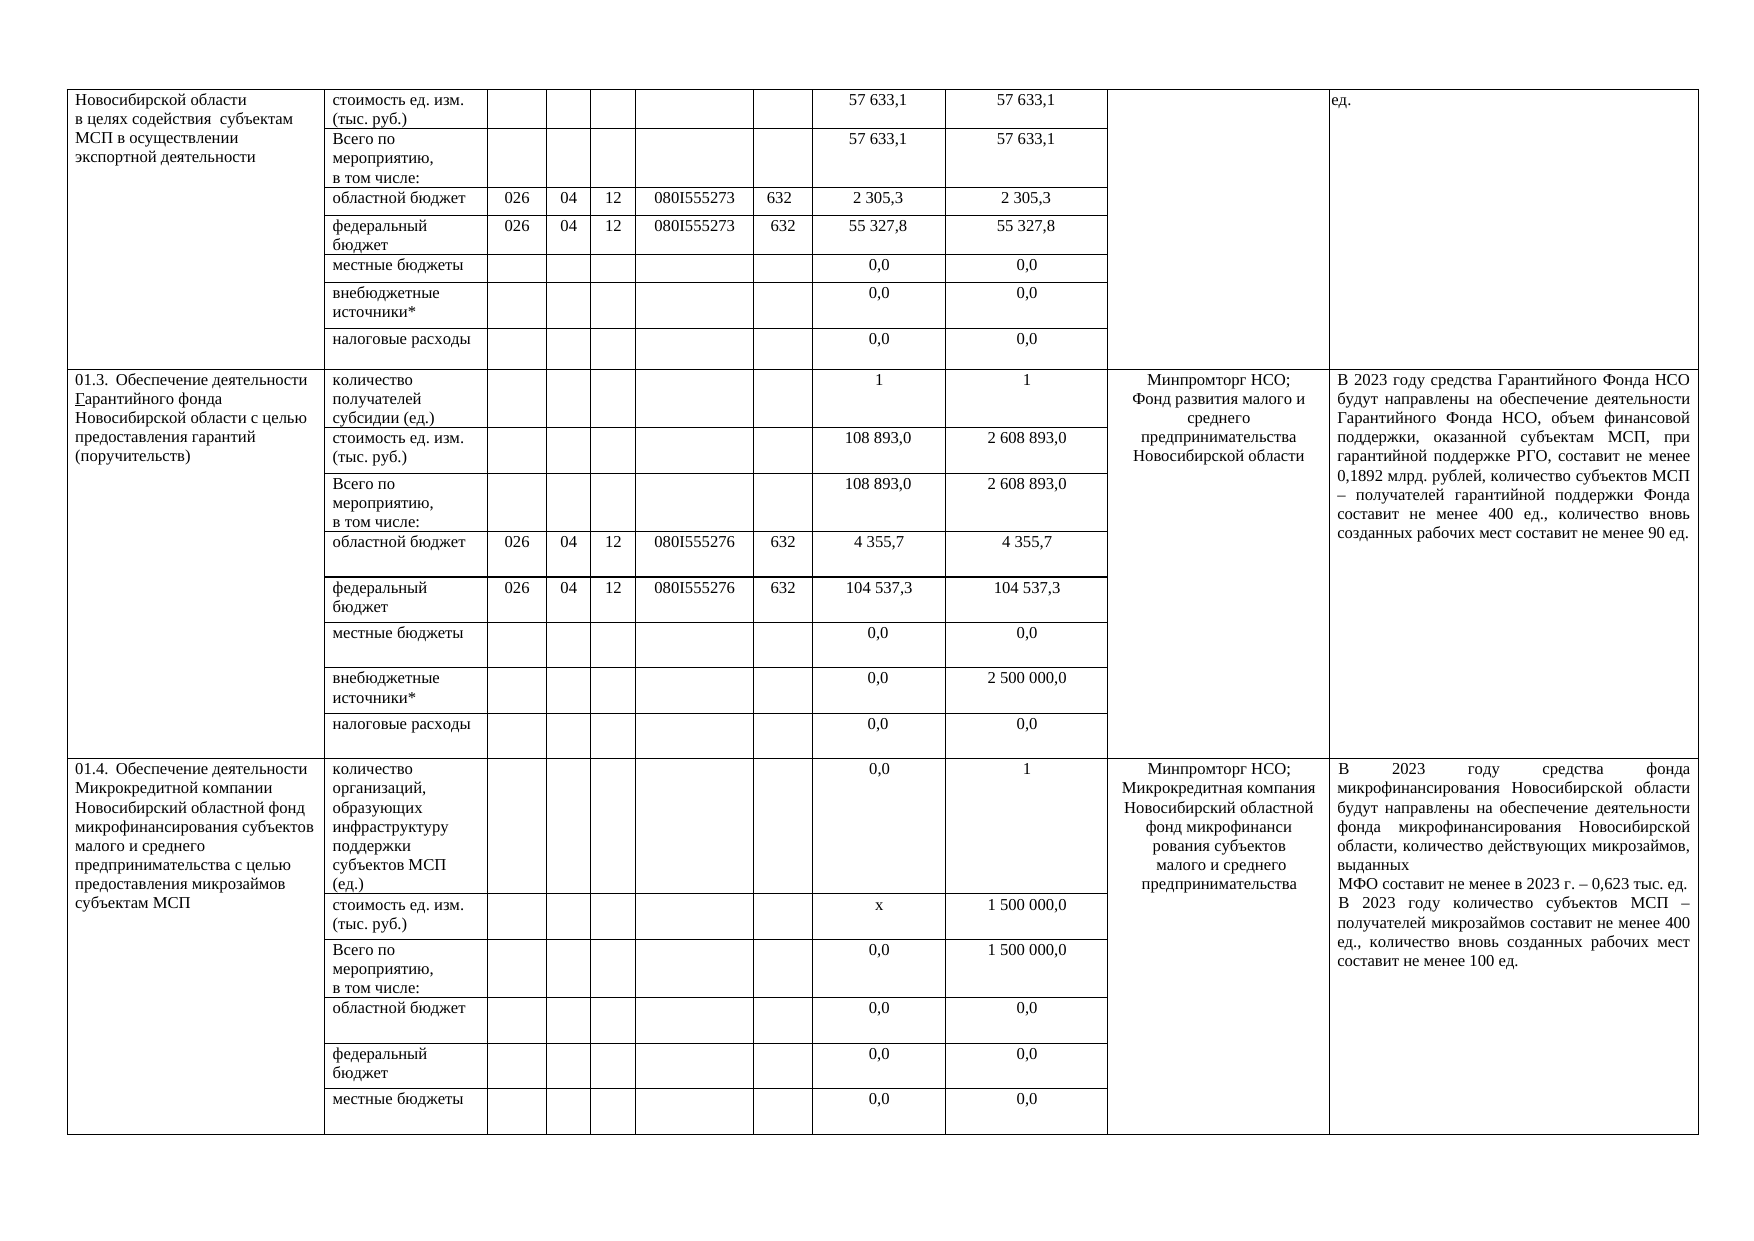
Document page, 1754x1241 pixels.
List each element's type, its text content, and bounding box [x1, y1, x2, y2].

table_cell 0,0 [813, 1089, 945, 1133]
table_cell [591, 998, 635, 1043]
table_cell [636, 894, 753, 939]
table_cell [636, 129, 753, 187]
table_cell [754, 474, 812, 531]
table_cell [754, 714, 812, 758]
table_cell [754, 255, 812, 282]
table_cell 2 608 893,0 [946, 474, 1107, 531]
table_cell [488, 474, 546, 531]
table_cell 57 633,1 [946, 129, 1107, 187]
table_cell 57 633,1 [813, 90, 945, 128]
table_cell 026 [488, 188, 546, 214]
table_cell [754, 623, 812, 667]
table_cell [591, 1089, 635, 1133]
table_cell [547, 129, 590, 187]
table_cell 0,0 [946, 714, 1107, 758]
table_cell местные бюджеты [325, 1089, 487, 1133]
table_cell 0,0 [813, 940, 945, 997]
table_cell 04 [547, 216, 590, 254]
table_cell [754, 1044, 812, 1088]
table_cell 0,0 [813, 998, 945, 1043]
table_cell [547, 474, 590, 531]
table_cell [754, 759, 812, 893]
table_cell [488, 370, 546, 427]
table_cell [591, 714, 635, 758]
table_cell [636, 283, 753, 327]
table_cell областной бюджет [325, 998, 487, 1043]
table_cell [591, 894, 635, 939]
table_cell х [813, 894, 945, 939]
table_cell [1330, 90, 1698, 368]
table_cell [754, 370, 812, 427]
table_cell стоимость ед. изм. (тыс. руб.) [325, 894, 487, 939]
table_cell 632 [754, 188, 812, 214]
table_cell [636, 370, 753, 427]
table_cell [591, 759, 635, 893]
table_cell 2 608 893,0 [946, 428, 1107, 472]
table_cell 57 633,1 [813, 129, 945, 187]
table_cell 080I555276 [636, 532, 753, 576]
table_cell [488, 329, 546, 368]
table_cell [547, 283, 590, 327]
table_cell [636, 255, 753, 282]
table_cell 12 [591, 532, 635, 576]
table_cell 57 633,1 [946, 90, 1107, 128]
table_cell 12 [591, 216, 635, 254]
table_cell внебюджетные источники* [325, 668, 487, 713]
table_cell [547, 998, 590, 1043]
table_cell 1 [946, 370, 1107, 427]
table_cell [1108, 90, 1329, 368]
table_cell налоговые расходы [325, 714, 487, 758]
table_cell 2 500 000,0 [946, 668, 1107, 713]
table_cell [636, 759, 753, 893]
table_cell [488, 255, 546, 282]
table_cell [636, 90, 753, 128]
table_cell 1 500 000,0 [946, 940, 1107, 997]
table_cell [754, 428, 812, 472]
table_cell [488, 129, 546, 187]
table_cell [636, 714, 753, 758]
table_cell 108 893,0 [813, 428, 945, 472]
table_cell [547, 370, 590, 427]
table_cell 0,0 [813, 668, 945, 713]
table_cell 2 305,3 [813, 188, 945, 214]
table_cell 12 [591, 188, 635, 214]
table_cell 55 327,8 [946, 216, 1107, 254]
table_cell 080I555273 [636, 188, 753, 214]
table_cell 632 [754, 532, 812, 576]
table_cell 04 [547, 188, 590, 214]
table_cell местные бюджеты [325, 623, 487, 667]
table_cell [754, 283, 812, 327]
table_cell федеральный бюджет [325, 578, 487, 622]
table_cell 4 355,7 [946, 532, 1107, 576]
table_cell [636, 623, 753, 667]
table_cell внебюджетные источники* [325, 283, 487, 327]
table_cell 55 327,8 [813, 216, 945, 254]
table_cell 1 500 000,0 [946, 894, 1107, 939]
table_cell 04 [547, 532, 590, 576]
table_cell 0,0 [946, 1089, 1107, 1133]
table_cell [488, 668, 546, 713]
table_cell [591, 255, 635, 282]
table_cell 0,0 [813, 1044, 945, 1088]
table_cell [636, 1089, 753, 1133]
table_cell [754, 329, 812, 368]
table_cell 026 [488, 578, 546, 622]
table_cell [636, 668, 753, 713]
table_cell [547, 255, 590, 282]
table_cell [591, 428, 635, 472]
table_cell областной бюджет [325, 188, 487, 214]
table_cell Минпромторг НСО; Микрокредитная компания Новосибирский областной фонд микрофинанси рования субъектов малого и среднего предпринимательства [1108, 759, 1329, 1133]
table_cell [488, 428, 546, 472]
table_cell [754, 1089, 812, 1133]
table_cell [591, 623, 635, 667]
table_cell [591, 1044, 635, 1088]
table_cell [488, 940, 546, 997]
table_cell [488, 623, 546, 667]
table_cell 104 537,3 [813, 578, 945, 622]
table_cell [547, 668, 590, 713]
table_cell [547, 428, 590, 472]
table_cell [754, 998, 812, 1043]
table_cell Минпромторг НСО; Фонд развития малого и среднего предпринимательства Новосибирской области [1108, 370, 1329, 758]
table_cell [488, 90, 546, 128]
table_cell [547, 940, 590, 997]
table_cell [488, 759, 546, 893]
table_cell стоимость ед. изм. (тыс. руб.) [325, 90, 487, 128]
table_cell В 2023 году средства фонда микрофинансирования Новосибирской области будут направлены на обеспечение деятельности фонда микрофинансирования Новосибирской области, количество действующих микрозаймов, выданных МФО составит не менее в 2023 г. – 0,623 тыс. ед. В 2023 году количество субъектов МСП – получателей микрозаймов составит не менее 400 ед., количество вновь созданных рабочих мест составит не менее 100 ед. [1330, 759, 1698, 1133]
table_cell [591, 90, 635, 128]
table_cell 0,0 [813, 623, 945, 667]
table_cell 1 [813, 370, 945, 427]
table_cell 0,0 [946, 1044, 1107, 1088]
table_cell [488, 998, 546, 1043]
table_cell 12 [591, 578, 635, 622]
table_cell 04 [547, 578, 590, 622]
table_cell федеральный бюджет [325, 216, 487, 254]
table_cell [488, 714, 546, 758]
table_cell [591, 329, 635, 368]
table_cell 01.3. Обеспечение деятельности Гарантийного фонда Новосибирской области с целью предоставления гарантий (поручительств) [68, 370, 324, 758]
table_cell 0,0 [946, 329, 1107, 368]
table_cell [547, 894, 590, 939]
table_cell 2 305,3 [946, 188, 1107, 214]
table_cell [636, 1044, 753, 1088]
table_cell [488, 1044, 546, 1088]
table_cell [547, 1044, 590, 1088]
table_cell 632 [754, 216, 812, 254]
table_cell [68, 90, 324, 368]
table_cell [754, 668, 812, 713]
table_cell [488, 1089, 546, 1133]
table_cell 026 [488, 216, 546, 254]
table_cell [754, 90, 812, 128]
table_cell [591, 668, 635, 713]
table_cell федеральный бюджет [325, 1044, 487, 1088]
table_cell 0,0 [813, 714, 945, 758]
table_cell [754, 894, 812, 939]
table_cell [636, 940, 753, 997]
table_cell 104 537,3 [946, 578, 1107, 622]
table_cell 0,0 [813, 255, 945, 282]
table_cell [547, 714, 590, 758]
table_cell [547, 623, 590, 667]
table_cell 0,0 [946, 998, 1107, 1043]
table_cell [591, 370, 635, 427]
table_cell [547, 329, 590, 368]
table_cell 0,0 [813, 283, 945, 327]
table_cell 632 [754, 578, 812, 622]
table_cell количество организаций, образующих инфраструктуру поддержки субъектов МСП (ед.) [325, 759, 487, 893]
table_cell 0,0 [946, 623, 1107, 667]
table_cell 0,0 [946, 283, 1107, 327]
table_cell [636, 329, 753, 368]
table_cell количество получателей субсидии (ед.) [325, 370, 487, 427]
table_cell В 2023 году средства Гарантийного Фонда НСО будут направлены на обеспечение деятельности Гарантийного Фонда НСО, объем финансовой поддержки, оказанной субъектам МСП, при гарантийной поддержке РГО, составит не менее 0,1892 млрд. рублей, количество субъектов МСП – получателей гарантийной поддержки Фонда составит не менее 400 ед., количество вновь созданных рабочих мест составит не менее 90 ед. [1330, 370, 1698, 758]
table_cell местные бюджеты [325, 255, 487, 282]
table_cell [636, 428, 753, 472]
table_cell 108 893,0 [813, 474, 945, 531]
table_cell [754, 129, 812, 187]
table_cell 01.4. Обеспечение деятельности Микрокредитной компании Новосибирский областной фонд микрофинансирования субъектов малого и среднего предпринимательства с целью предоставления микрозаймов субъектам МСП [68, 759, 324, 1133]
table_cell 0,0 [813, 329, 945, 368]
table_cell 080I555276 [636, 578, 753, 622]
table_cell Всего по мероприятию, в том числе: [325, 474, 487, 531]
table_cell [547, 1089, 590, 1133]
table_cell 026 [488, 532, 546, 576]
table_cell налоговые расходы [325, 329, 487, 368]
table_cell [591, 474, 635, 531]
table_cell [591, 129, 635, 187]
table_cell Всего по мероприятию, в том числе: [325, 940, 487, 997]
table_cell [591, 940, 635, 997]
table_cell 4 355,7 [813, 532, 945, 576]
table_cell [488, 283, 546, 327]
table_cell Всего по мероприятию, в том числе: [325, 129, 487, 187]
table_cell [547, 759, 590, 893]
table_cell 1 [946, 759, 1107, 893]
table_cell 0,0 [813, 759, 945, 893]
table_cell [547, 90, 590, 128]
table_cell 0,0 [946, 255, 1107, 282]
table_cell 080I555273 [636, 216, 753, 254]
table_cell [591, 283, 635, 327]
table_cell [636, 998, 753, 1043]
table_cell [754, 940, 812, 997]
table_cell стоимость ед. изм. (тыс. руб.) [325, 428, 487, 472]
table_cell [636, 474, 753, 531]
table_cell областной бюджет [325, 532, 487, 576]
table_cell [488, 894, 546, 939]
